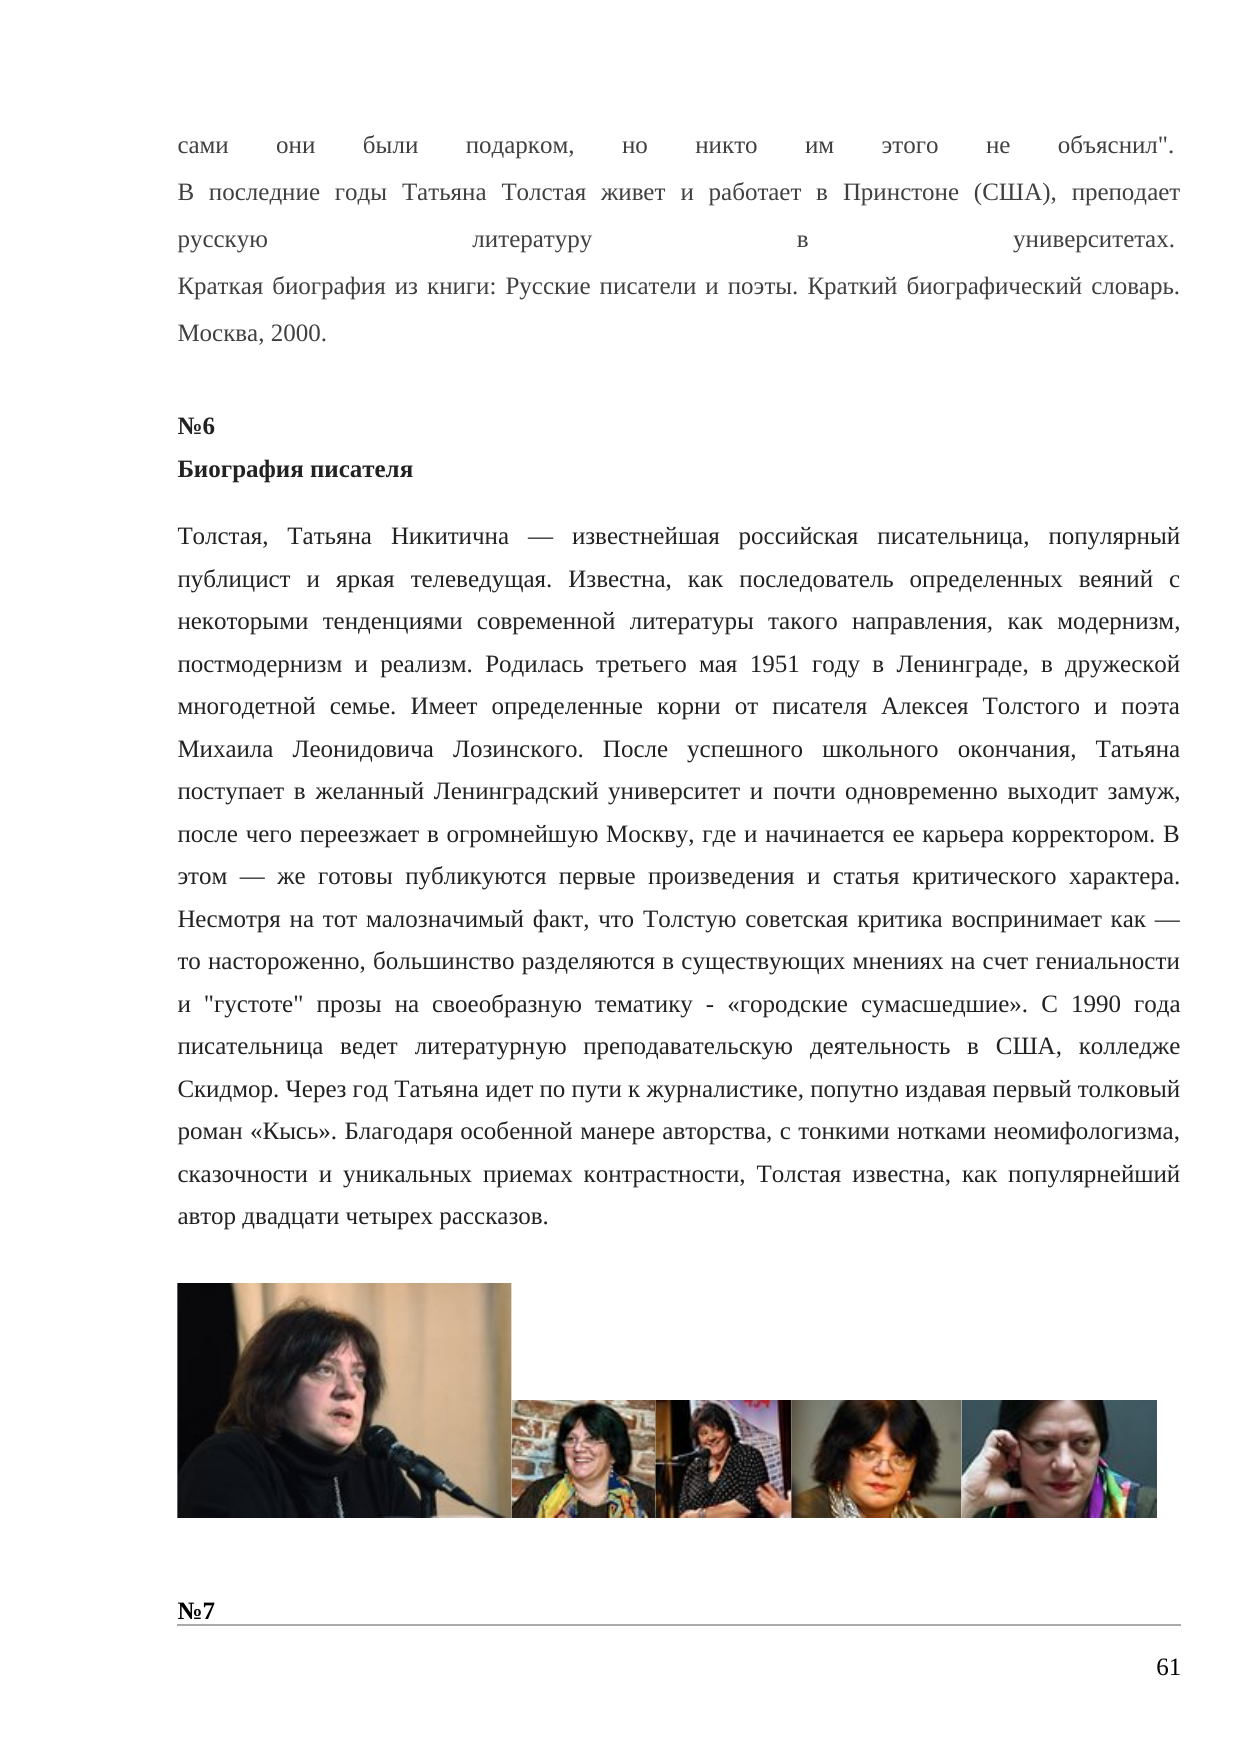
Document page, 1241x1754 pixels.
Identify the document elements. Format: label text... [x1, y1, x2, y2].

text Толстая, Татьяна Никитична — известнейшая российская писательница, популярный публицист и яркая телеведущая. Известна, как последователь определенных веяний с некоторыми тенденциями современной литературы такого направления, как модернизм, постмодернизм и реализм. Родилась третьего мая 1951 году в Ленинграде, в дружеской многодетной семье. Имеет определенные корни от писателя Алексея Толстого и поэта Михаила Леонидовича Лозинского. После успешного школьного окончания, Татьяна поступает в желанный Ленинградский университет и почти одновременно выходит замуж, после чего переезжает в огромнейшую Москву, где и начинается ее карьера корректором. В этом — же готовы публикуются первые произведения и статья критического характера. Несмотря на тот малозначимый факт, что Толстую советская критика воспринимает как — то настороженно, большинство разделяются в существующих мнениях на счет гениальности и "густоте" прозы на своеобразную тематику - «городские сумасшедшие». С 1990 года писательница ведет литературную преподавательскую деятельность в США, колледже Скидмор. Через год Татьяна идет по пути к журналистике, попутно издавая первый толковый роман «Кысь». Благодаря особенной манере авторства, с тонкими нотками неомифологизма, сказочности и уникальных приемах контрастности, Толстая известна, как популярнейший автор двадцати четырех рассказов. [177, 507, 1181, 1230]
picture [177, 1283, 1157, 1518]
text №7 [177, 1596, 1181, 1624]
text №6 [177, 405, 1181, 440]
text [177, 112, 1181, 347]
text Биография писателя [177, 440, 1181, 482]
